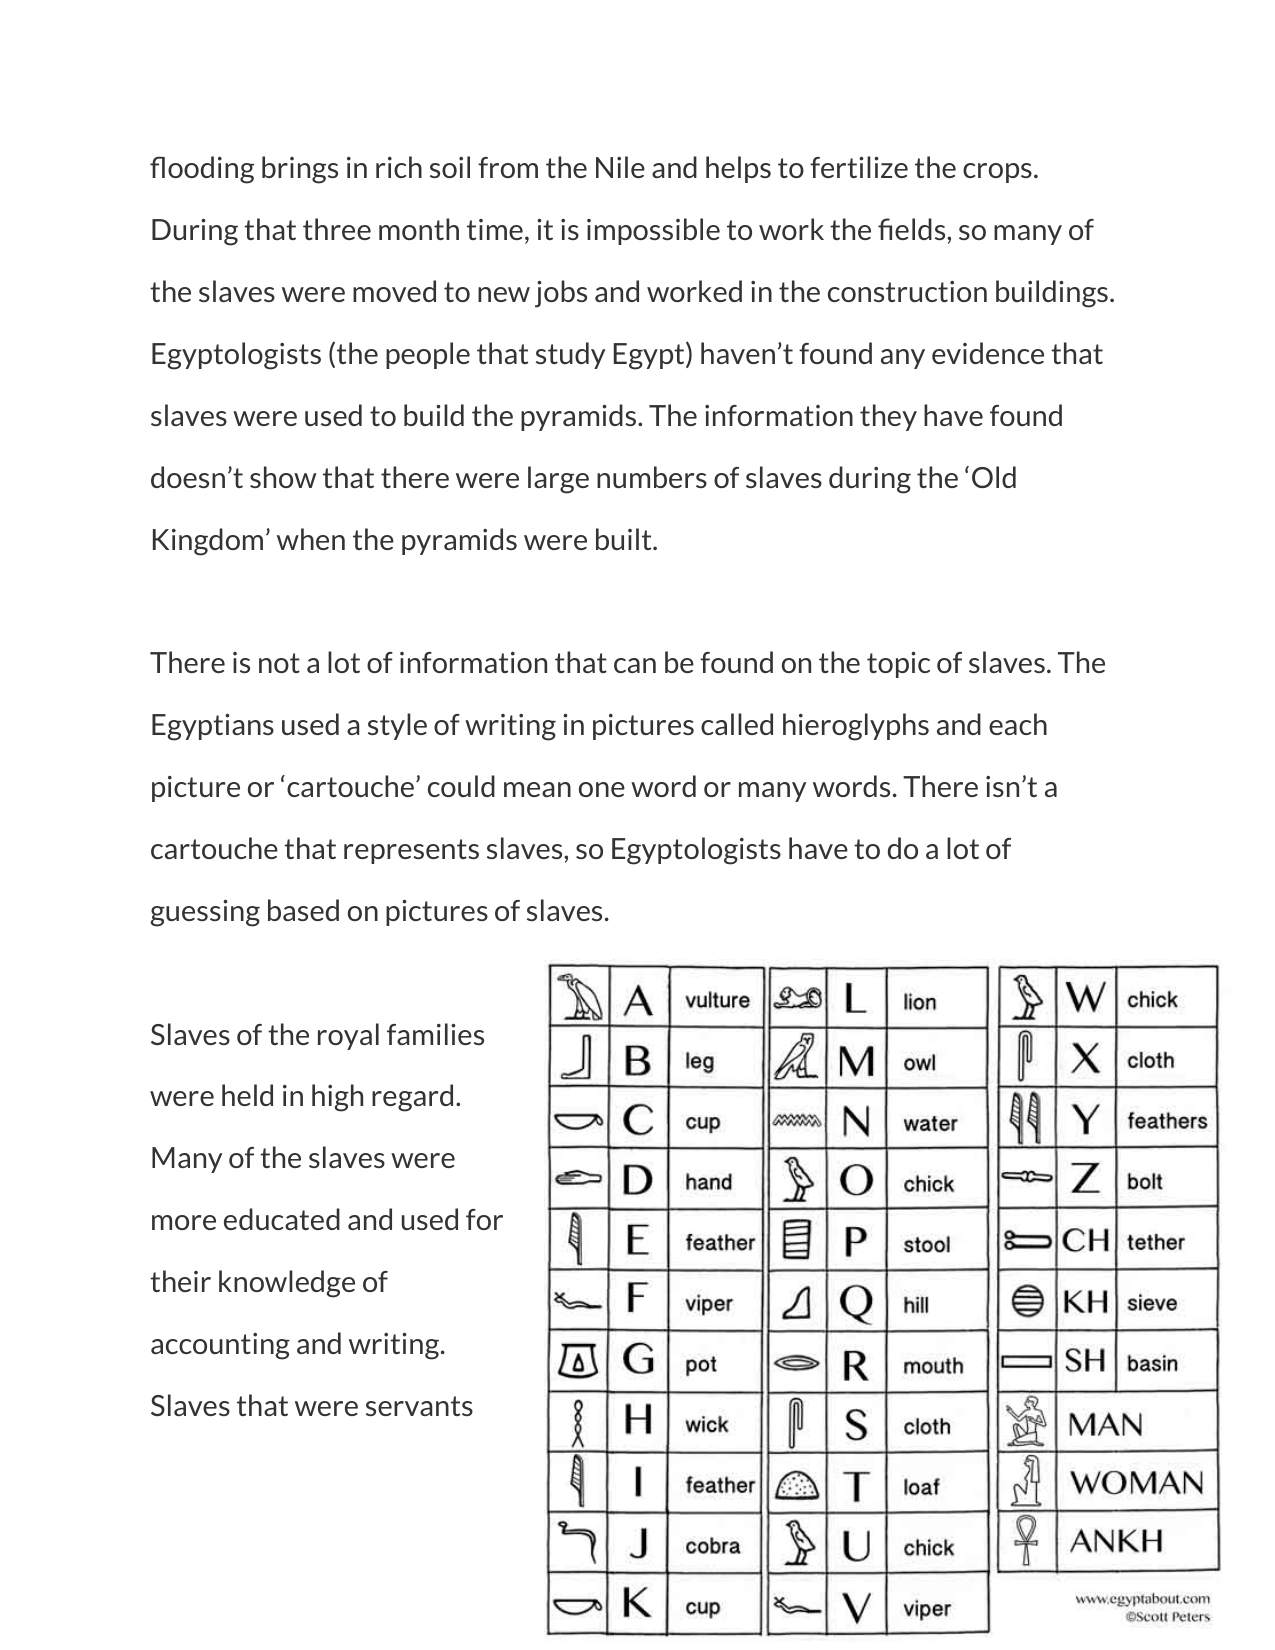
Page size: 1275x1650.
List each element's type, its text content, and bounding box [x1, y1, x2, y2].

picture [543, 959, 1231, 1642]
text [150, 150, 1125, 556]
text There is not a lot of information that can be found on the topic of slaves. The Egyptians used a style of writing in pictures called hieroglyphs and each picture or ‘cartouche’ could mean one word or many words. There isn’t a cartouche that represents slaves, so Egyptologists have to do a lot of guessing based on pictures of slaves. [150, 645, 1125, 927]
